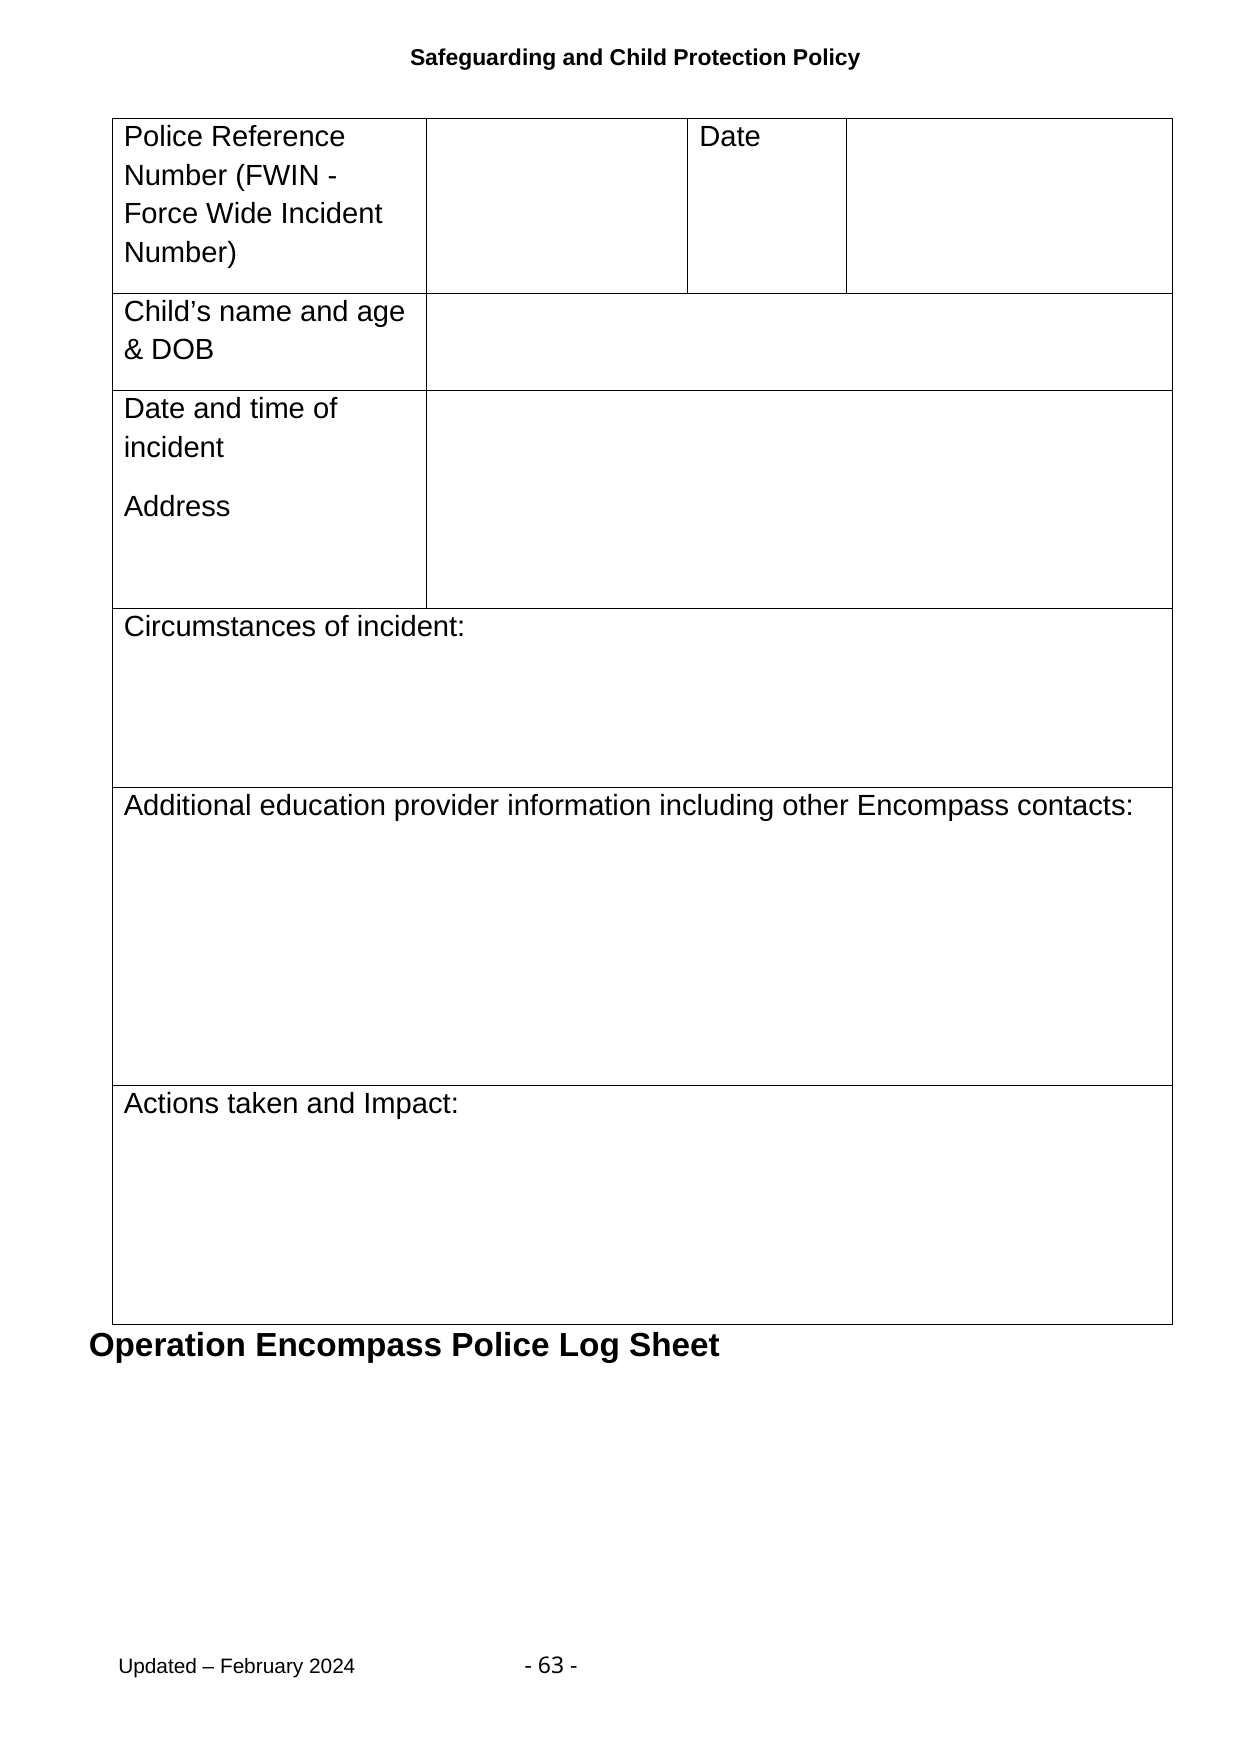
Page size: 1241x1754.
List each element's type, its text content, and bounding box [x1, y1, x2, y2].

table_cell Additional education provider information including other Encompass contacts: [113, 788, 1172, 1085]
table_cell Date and time of incident Address [113, 391, 426, 608]
text Operation Encompass Police Log Sheet [88, 1325, 1167, 1363]
table_cell [427, 391, 1172, 608]
table_header [427, 119, 687, 293]
table_header [847, 119, 1172, 293]
table_cell Actions taken and Impact: [113, 1086, 1172, 1324]
table_cell [427, 294, 1172, 390]
table_cell Child’s name and age & DOB [113, 294, 426, 390]
table_header Police Reference Number (FWIN - Force Wide Incident Number) [113, 119, 426, 293]
table_header Date [688, 119, 846, 293]
table_cell Circumstances of incident: [113, 609, 1172, 787]
